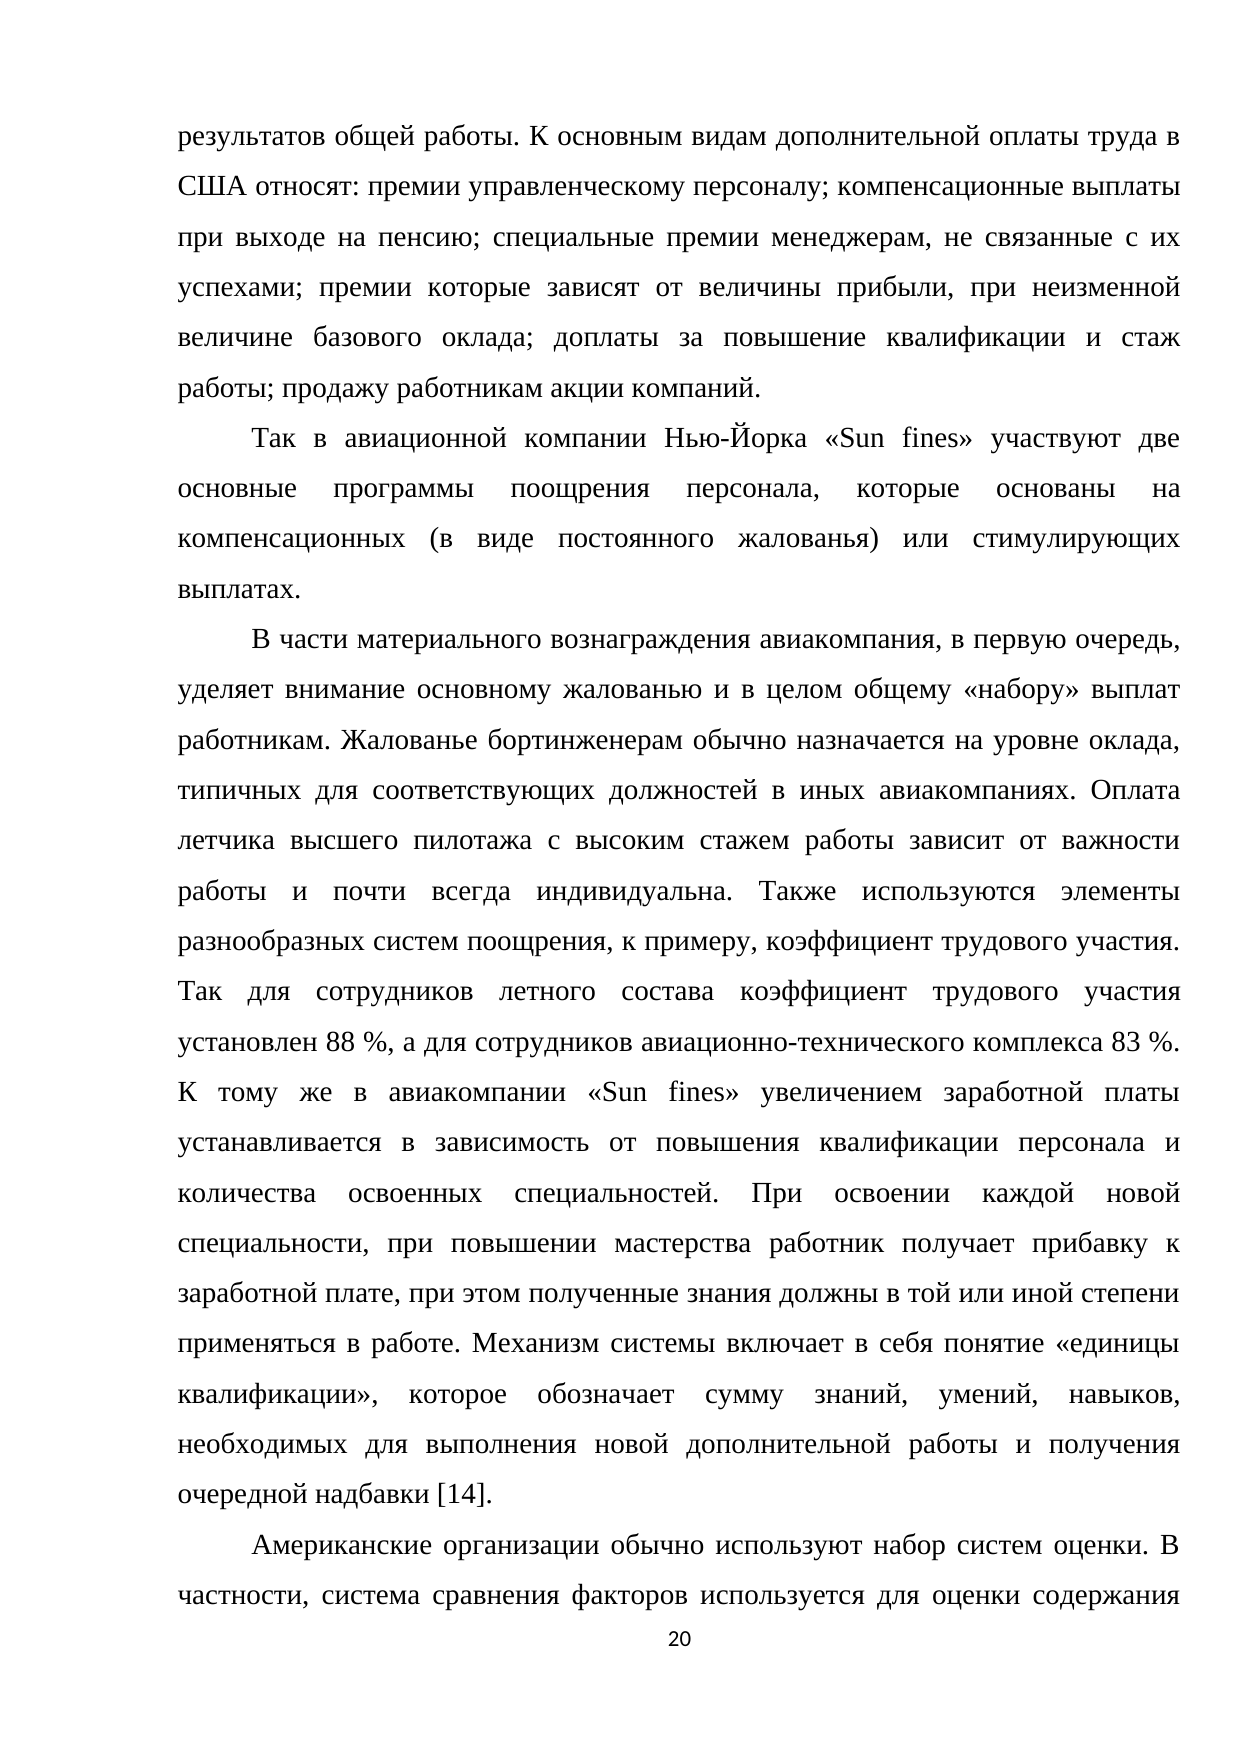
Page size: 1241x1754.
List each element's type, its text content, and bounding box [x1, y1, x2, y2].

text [177, 118, 1181, 403]
text Так в авиационной компании Нью-Йорка «Sun fines» участвуют две основные программы поощрения персонала, которые основаны на компенсационных (в виде постоянного жалованья) или стимулирующих выплатах. [177, 420, 1181, 604]
text В части материального вознаграждения авиакомпания, в первую очередь, уделяет внимание основному жалованью и в целом общему «набору» выплат работникам. Жалованье бортинженерам обычно назначается на уровне оклада, типичных для соответствующих должностей в иных авиакомпаниях. Оплата летчика высшего пилотажа с высоким стажем работы зависит от важности работы и почти всегда индивидуальна. Также используются элементы разнообразных систем поощрения, к примеру, коэффициент трудового участия. Так для сотрудников летного состава коэффициент трудового участия установлен 88 %, а для сотрудников авиационно-технического комплекса 83 %. К тому же в авиакомпании «Sun fines» увеличением заработной платы устанавливается в зависимость от повышения квалификации персонала и количества освоенных специальностей. При освоении каждой новой специальности, при повышении мастерства работник получает прибавку к заработной плате, при этом полученные знания должны в той или иной степени применяться в работе. Механизм системы включает в себя понятие «единицы квалификации», которое обозначает сумму знаний, умений, навыков, необходимых для выполнения новой дополнительной работы и получения очередной надбавки [14]. [177, 621, 1181, 1510]
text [177, 1527, 1181, 1611]
